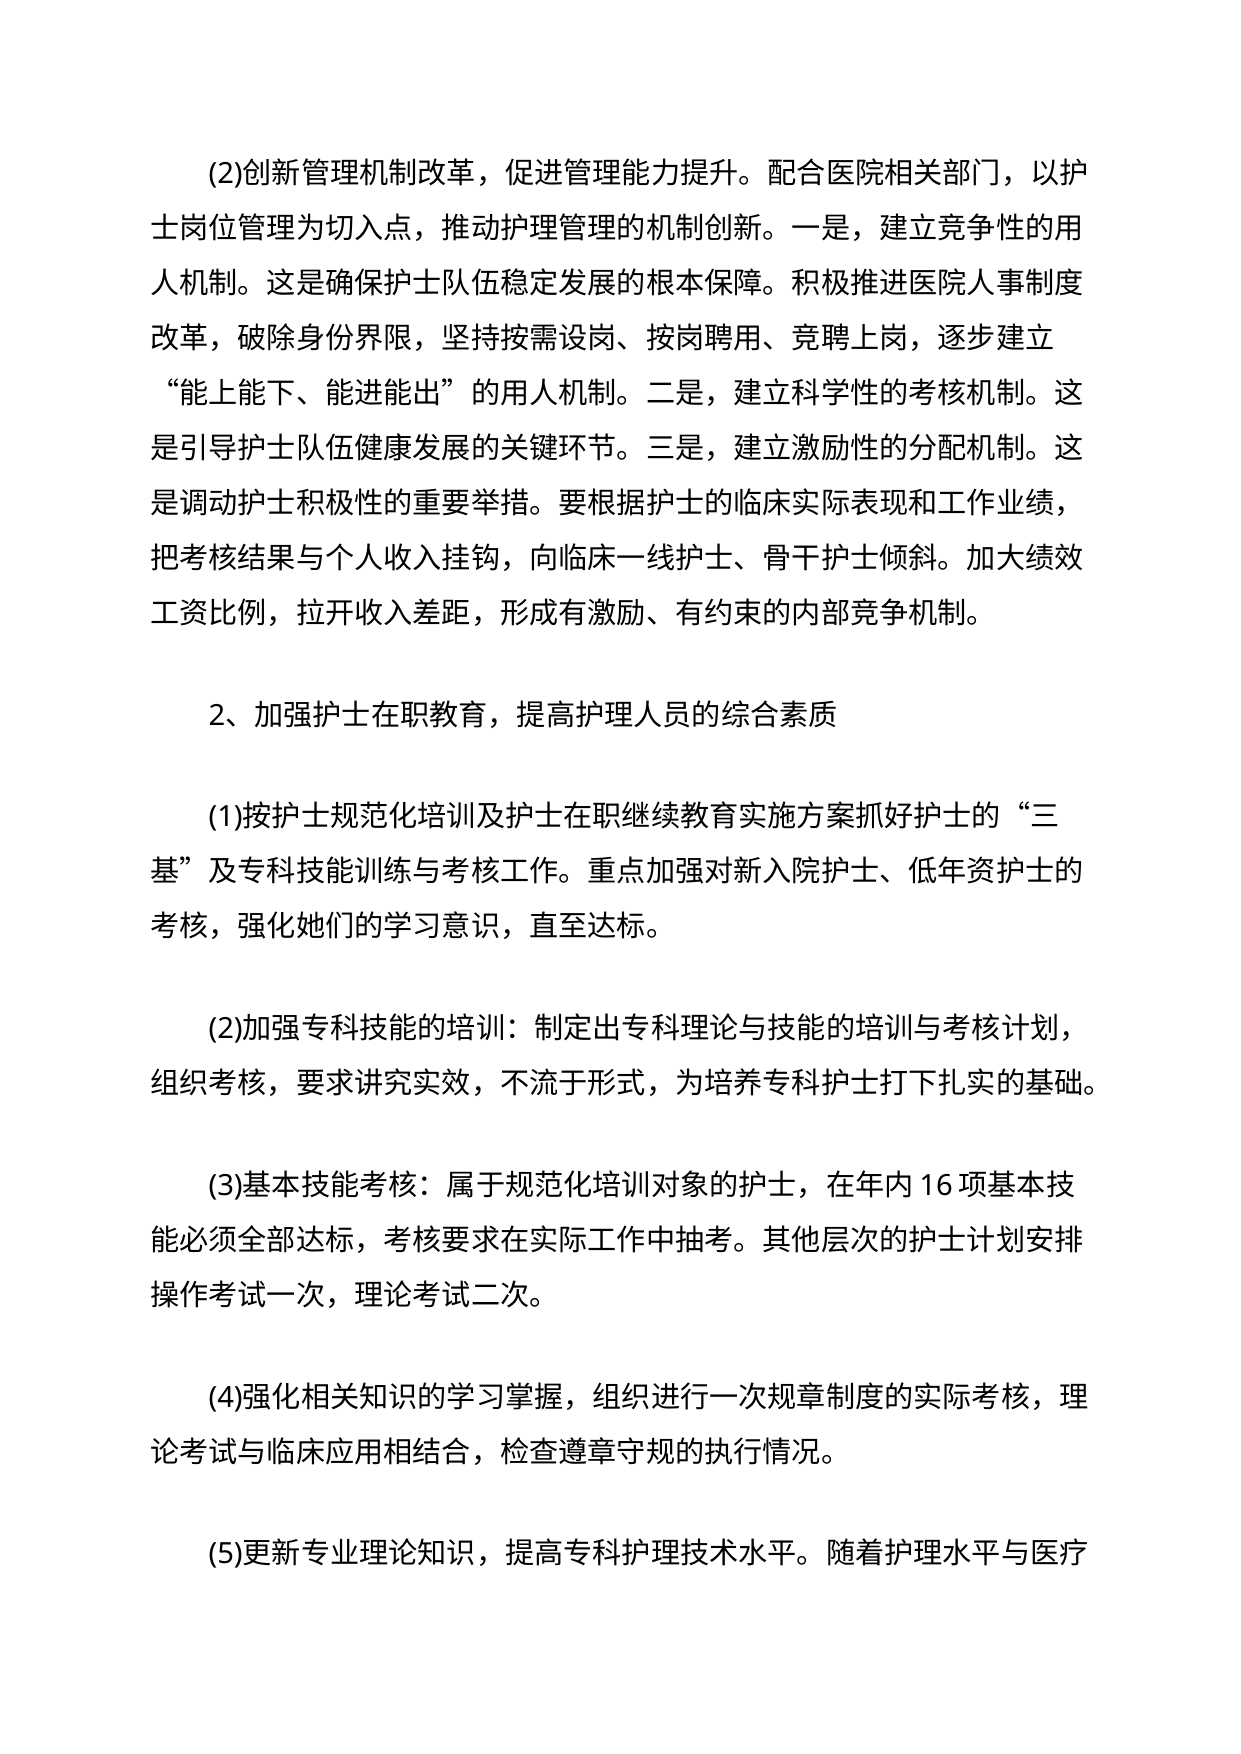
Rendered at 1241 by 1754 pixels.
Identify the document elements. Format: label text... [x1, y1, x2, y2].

text (1)按护士规范化培训及护士在职继续教育实施方案抓好护士的“三基”及专科技能训练与考核工作。重点加强对新入院护士、低年资护士的考核，强化她们的学习意识，直至达标。 [150, 793, 1090, 945]
text (3)基本技能考核：属于规范化培训对象的护士，在年内16项基本技能必须全部达标，考核要求在实际工作中抽考。其他层次的护士计划安排操作考试一次，理论考试二次。 [150, 1161, 1090, 1314]
text (2)加强专科技能的培训：制定出专科理论与技能的培训与考核计划，组织考核，要求讲究实效，不流于形式，为培养专科护士打下扎实的基础。 [150, 1005, 1090, 1102]
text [150, 1530, 1090, 1572]
text (4)强化相关知识的学习掌握，组织进行一次规章制度的实际考核，理论考试与临床应用相结合，检查遵章守规的执行情况。 [150, 1373, 1090, 1470]
text 2、加强护士在职教育，提高护理人员的综合素质 [150, 691, 1090, 733]
text (2)创新管理机制改革，促进管理能力提升。配合医院相关部门，以护士岗位管理为切入点，推动护理管理的机制创新。一是，建立竞争性的用人机制。这是确保护士队伍稳定发展的根本保障。积极推进医院人事制度改革，破除身份界限，坚持按需设岗、按岗聘用、竞聘上岗，逐步建立“能上能下、能进能出”的用人机制。二是，建立科学性的考核机制。这是引导护士队伍健康发展的关键环节。三是，建立激励性的分配机制。这是调动护士积极性的重要举措。要根据护士的临床实际表现和工作业绩，把考核结果与个人收入挂钩，向临床一线护士、骨干护士倾斜。加大绩效工资比例，拉开收入差距，形成有激励、有约束的内部竞争机制。 [150, 150, 1090, 632]
